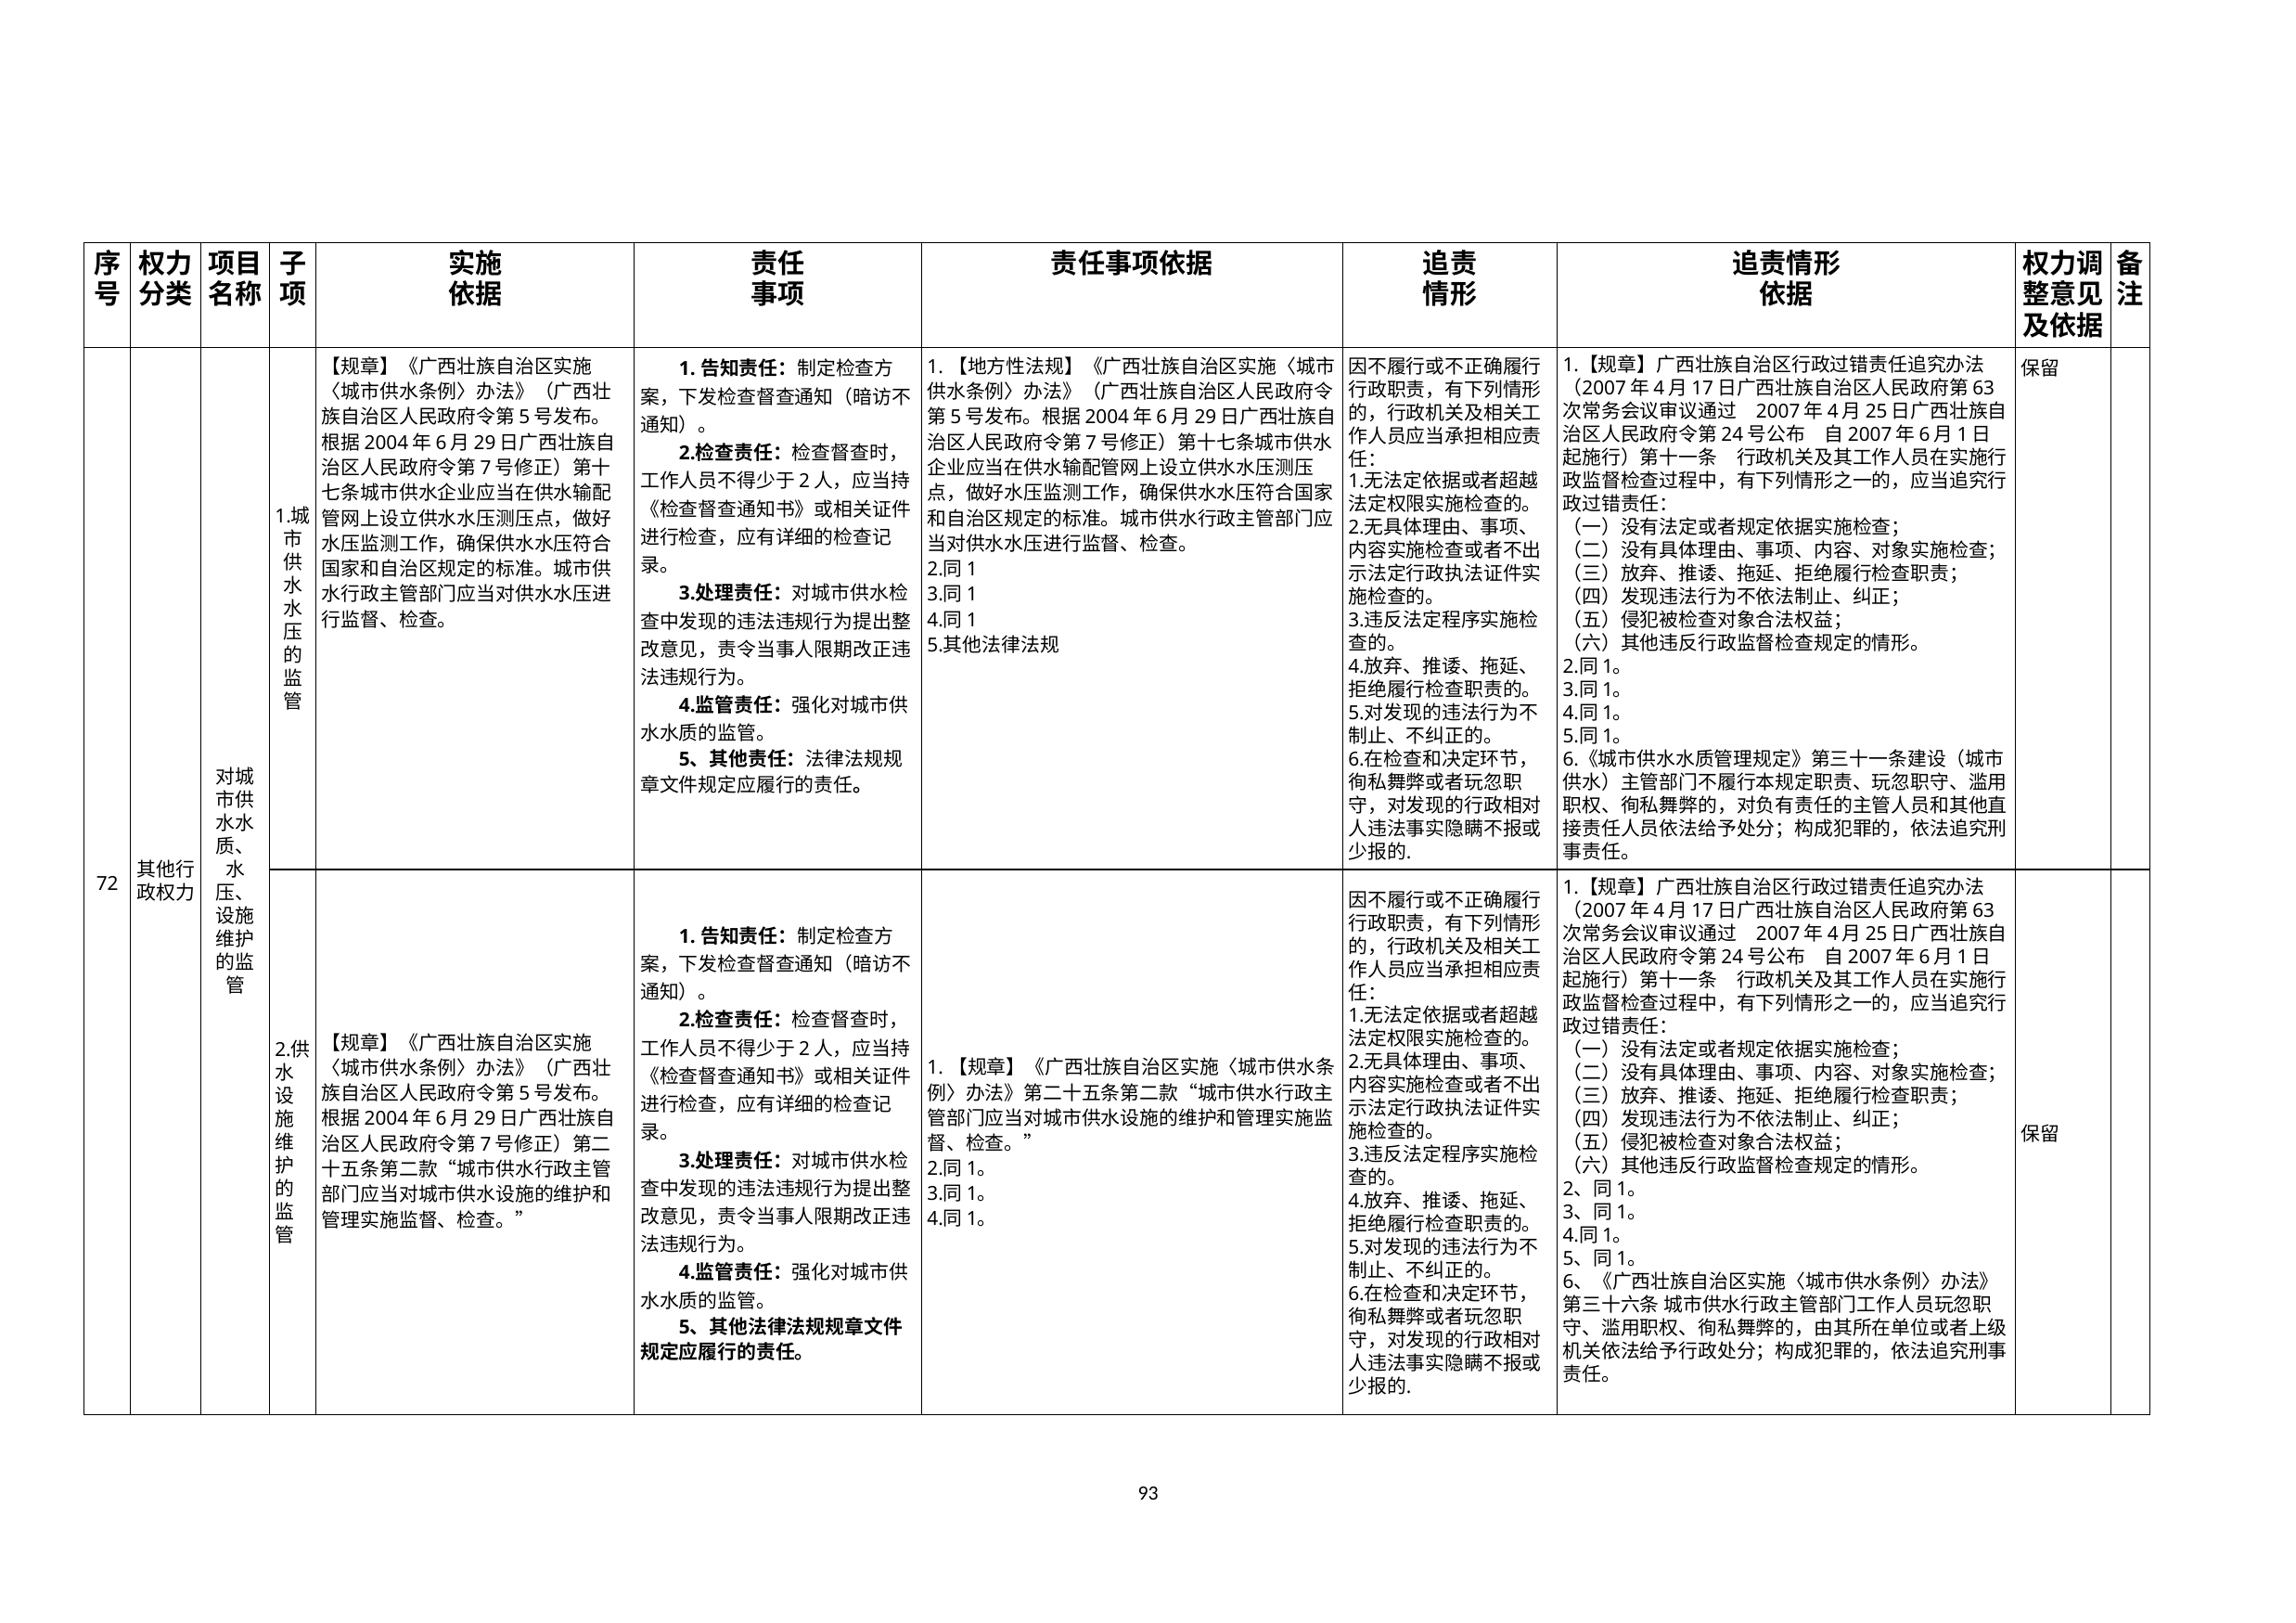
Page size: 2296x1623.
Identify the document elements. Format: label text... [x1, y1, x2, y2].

table_header 权力调整意见 及依据 [2016, 243, 2110, 346]
table_header 追责情形 依据 [1558, 243, 2015, 346]
table_cell 1.【规章】广西壮族自治区行政过错责任追究办法（2007年4月17日广西壮族自治区人民政府第63次常务会议审议通过 2007年4月25日广西壮族自治区人民政府令第24号公布 自2007年6月1日起施行）第十一条 行政机关及其工作人员在实施行政监督检查过程中，有下列情形之一的，应当追究行政过错责任： （一）没有法定或者规定依据实施检查； （二）没有具体理由、事项、内容、对象实施检查； （三）放弃、推诿、拖延、拒绝履行检查职责； （四）发现违法行为不依法制止、纠正； （五）侵犯被检查对象合法权益； （六）其他违反行政监督检查规定的情形。 2、同1。 3、同1。 4.同1。 5、同1。 6、《广西壮族自治区实施〈城市供水条例〉办法》第三十六条 城市供水行政主管部门工作人员玩忽职守、滥用职权、徇私舞弊的，由其所在单位或者上级机关依法给予行政处分；构成犯罪的，依法追究刑事责任。 [1558, 870, 2015, 1414]
table_header 实施 依据 [316, 243, 634, 346]
table_header 责任 事项 [635, 243, 921, 346]
table_header 项目 名称 [201, 243, 269, 346]
table_cell 对城市供水水质、水压、设施维护的监管 [201, 348, 269, 1414]
table_cell 保留 [2016, 348, 2110, 869]
table_cell 保留 [2016, 870, 2110, 1414]
table_header 权力 分类 [131, 243, 200, 346]
table_cell 【规章】《广西壮族自治区实施〈城市供水条例〉办法》（广西壮族自治区人民政府令第5号发布。根据2004年6月29日广西壮族自治区人民政府令第7号修正）第二十五条第二款“城市供水行政主管部门应当对城市供水设施的维护和管理实施监督、检查。” [316, 870, 634, 1414]
table_header 责任事项依据 [922, 243, 1342, 346]
table_cell 1. 告知责任：制定检查方案，下发检查督查通知（暗访不通知）。 2.检查责任：检查督查时，工作人员不得少于2人，应当持《检查督查通知书》或相关证件进行检查，应有详细的检查记录。 3.处理责任：对城市供水检查中发现的违法违规行为提出整改意见，责令当事人限期改正违法违规行为。 4.监管责任：强化对城市供水水质的监管。 5、其他法律法规规章文件规定应履行的责任。 [635, 870, 921, 1414]
table_cell 因不履行或不正确履行行政职责，有下列情形的，行政机关及相关工作人员应当承担相应责任： 1.无法定依据或者超越法定权限实施检查的。 2.无具体理由、事项、内容实施检查或者不出示法定行政执法证件实施检查的。 3.违反法定程序实施检查的。 4.放弃、推诿、拖延、拒绝履行检查职责的。 5.对发现的违法行为不制止、不纠正的。 6.在检查和决定环节，徇私舞弊或者玩忽职守，对发现的行政相对人违法事实隐瞒不报或少报的. [1343, 348, 1557, 869]
table_cell 因不履行或不正确履行行政职责，有下列情形的，行政机关及相关工作人员应当承担相应责任： 1.无法定依据或者超越法定权限实施检查的。 2.无具体理由、事项、内容实施检查或者不出示法定行政执法证件实施检查的。 3.违反法定程序实施检查的。 4.放弃、推诿、拖延、拒绝履行检查职责的。 5.对发现的违法行为不制止、不纠正的。 6.在检查和决定环节，徇私舞弊或者玩忽职守，对发现的行政相对人违法事实隐瞒不报或少报的. [1343, 870, 1557, 1414]
table_header 备 注 [2111, 243, 2149, 346]
table_cell 2.供水设施维护的监管 [270, 870, 315, 1414]
table_cell 【规章】《广西壮族自治区实施〈城市供水条例〉办法》（广西壮族自治区人民政府令第5号发布。根据2004年6月29日广西壮族自治区人民政府令第7号修正）第十七条城市供水企业应当在供水输配管网上设立供水水压测压点，做好水压监测工作，确保供水水压符合国家和自治区规定的标准。城市供水行政主管部门应当对供水水压进行监督、检查。 [316, 348, 634, 869]
table_cell 1.【规章】广西壮族自治区行政过错责任追究办法（2007年4月17日广西壮族自治区人民政府第63次常务会议审议通过 2007年4月25日广西壮族自治区人民政府令第24号公布 自2007年6月1日起施行）第十一条 行政机关及其工作人员在实施行政监督检查过程中，有下列情形之一的，应当追究行政过错责任： （一）没有法定或者规定依据实施检查； （二）没有具体理由、事项、内容、对象实施检查； （三）放弃、推诿、拖延、拒绝履行检查职责； （四）发现违法行为不依法制止、纠正； （五）侵犯被检查对象合法权益； （六）其他违反行政监督检查规定的情形。 2.同1。 3.同1。 4.同1。 5.同1。 6.《城市供水水质管理规定》第三十一条建设（城市供水）主管部门不履行本规定职责、玩忽职守、滥用职权、徇私舞弊的，对负有责任的主管人员和其他直接责任人员依法给予处分；构成犯罪的，依法追究刑事责任。 [1558, 348, 2015, 869]
table_header 序 号 [84, 243, 130, 346]
table_cell 其他行政权力 [131, 348, 200, 1414]
table_cell 72 [84, 348, 130, 1414]
table_cell 1. 告知责任：制定检查方案，下发检查督查通知（暗访不通知）。 2.检查责任：检查督查时，工作人员不得少于2人，应当持《检查督查通知书》或相关证件进行检查，应有详细的检查记录。 3.处理责任：对城市供水检查中发现的违法违规行为提出整改意见，责令当事人限期改正违法违规行为。 4.监管责任：强化对城市供水水质的监管。 5、其他责任：法律法规规章文件规定应履行的责任。 [635, 348, 921, 869]
table_cell [2111, 348, 2149, 869]
table_header 子 项 [270, 243, 315, 346]
table_header 追责 情形 [1343, 243, 1557, 346]
table_cell [2111, 870, 2149, 1414]
table_cell 1. 【规章】《广西壮族自治区实施〈城市供水条例〉办法》第二十五条第二款“城市供水行政主管部门应当对城市供水设施的维护和管理实施监督、检查。” 2.同1。 3.同1。 4.同1。 [922, 870, 1342, 1414]
table_cell 1. 【地方性法规】《广西壮族自治区实施〈城市供水条例〉办法》（广西壮族自治区人民政府令第5号发布。根据2004年6月29日广西壮族自治区人民政府令第7号修正）第十七条城市供水企业应当在供水输配管网上设立供水水压测压点，做好水压监测工作，确保供水水压符合国家和自治区规定的标准。城市供水行政主管部门应当对供水水压进行监督、检查。 2.同1 3.同1 4.同1 5.其他法律法规 [922, 348, 1342, 869]
table_cell 1.城市供水水压的监管 [270, 348, 315, 869]
